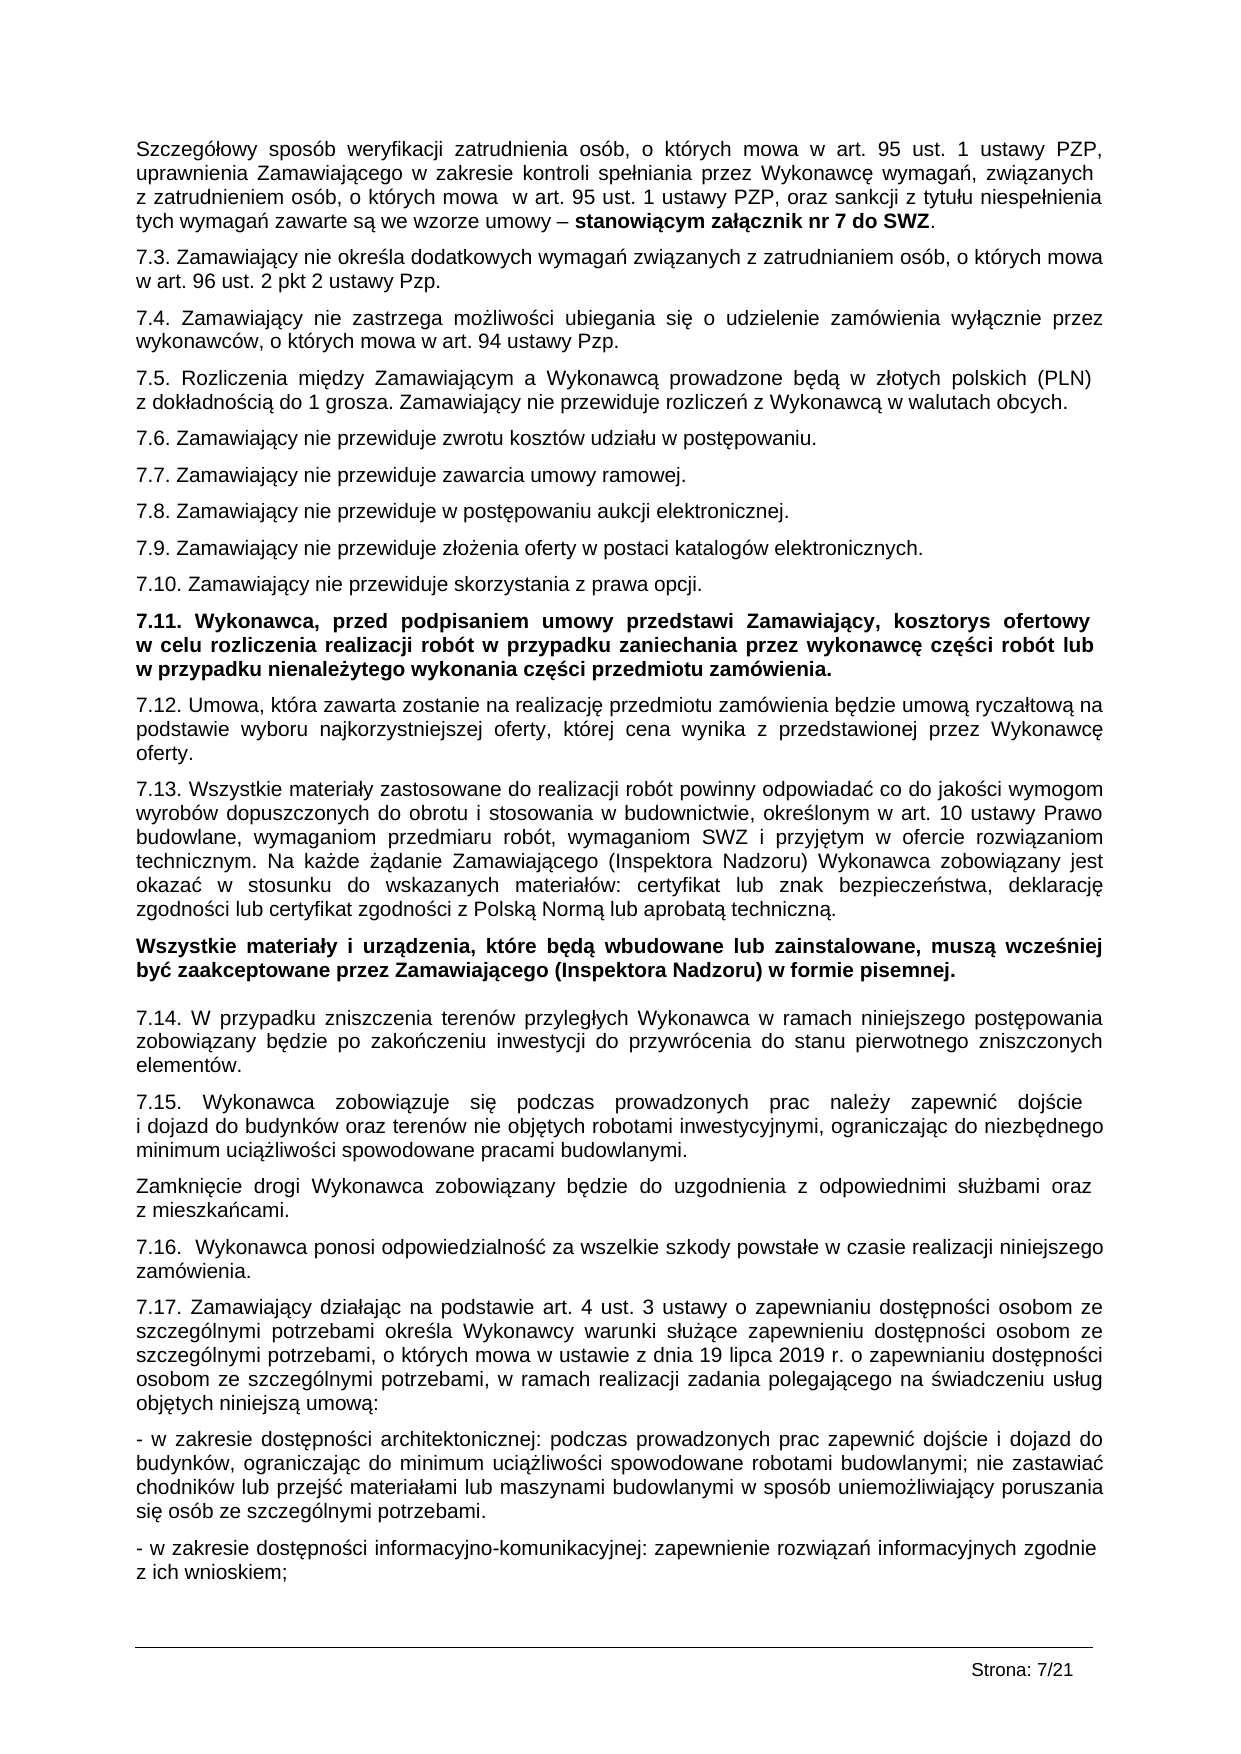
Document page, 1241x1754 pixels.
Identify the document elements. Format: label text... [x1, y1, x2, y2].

text Zamknięcie drogi Wykonawca zobowiązany będzie do uzgodnienia z odpowiednimi służbami oraz z mieszkańcami. [136, 1174, 1104, 1222]
text 7.4. Zamawiający nie zastrzega możliwości ubiegania się o udzielenie zamówienia wyłącznie przez wykonawców, o których mowa w art. 94 ustawy Pzp. [136, 305, 1104, 353]
subtitle 7.11. Wykonawca, przed podpisaniem umowy przedstawi Zamawiający, kosztorys ofertowy w celu rozliczenia realizacji robót w przypadku zaniechania przez wykonawcę części robót lub w przypadku nienależytego wykonania części przedmiotu zamówienia. [136, 608, 1104, 680]
text 7.17. Zamawiający działając na podstawie art. 4 ust. 3 ustawy o zapewnianiu dostępności osobom ze szczególnymi potrzebami określa Wykonawcy warunki służące zapewnieniu dostępności osobom ze szczególnymi potrzebami, o których mowa w ustawie z dnia 19 lipca 2019 r. o zapewnianiu dostępności osobom ze szczególnymi potrzebami, w ramach realizacji zadania polegającego na świadczeniu usług objętych niniejszą umową: [136, 1295, 1104, 1415]
text 7.9. Zamawiający nie przewiduje złożenia oferty w postaci katalogów elektronicznych. [136, 536, 1104, 559]
subtitle 7.8. Zamawiający nie przewiduje w postępowaniu aukcji elektronicznej. [136, 499, 1104, 523]
subtitle Szczegółowy sposób weryfikacji zatrudnienia osób, o których mowa w art. 95 ust. 1 ustawy PZP, uprawnienia Zamawiającego w zakresie kontroli spełniania przez Wykonawcę wymagań, związanych z zatrudnieniem osób, o których mowa w art. 95 ust. 1 ustawy PZP, oraz sankcji z tytułu niespełnienia tych wymagań zawarte są we wzorze umowy – stanowiącym załącznik nr 7 do SWZ. [136, 137, 1104, 232]
text - w zakresie dostępności informacyjno-komunikacyjnej: zapewnienie rozwiązań informacyjnych zgodnie z ich wnioskiem; [136, 1536, 1104, 1583]
text - w zakresie dostępności architektonicznej: podczas prowadzonych prac zapewnić dojście i dojazd do budynków, ograniczając do minimum uciążliwości spowodowane robotami budowlanymi; nie zastawiać chodników lub przejść materiałami lub maszynami budowlanymi w sposób uniemożliwiający poruszania się osób ze szczególnymi potrzebami. [136, 1427, 1104, 1523]
text 7.10. Zamawiający nie przewiduje skorzystania z prawa opcji. [136, 572, 1104, 596]
text 7.3. Zamawiający nie określa dodatkowych wymagań związanych z zatrudnianiem osób, o których mowa w art. 96 ust. 2 pkt 2 ustawy Pzp. [136, 245, 1104, 293]
subtitle 7.13. Wszystkie materiały zastosowane do realizacji robót powinny odpowiadać co do jakości wymogom wyrobów dopuszczonych do obrotu i stosowania w budownictwie, określonym w art. 10 ustawy Prawo budowlane, wymaganiom przedmiaru robót, wymaganiom SWZ i przyjętym w ofercie rozwiązaniom technicznym. Na każde żądanie Zamawiającego (Inspektora Nadzoru) Wykonawca zobowiązany jest okazać w stosunku do wskazanych materiałów: certyfikat lub znak bezpieczeństwa, deklarację zgodności lub certyfikat zgodności z Polską Normą lub aprobatą techniczną. [136, 777, 1104, 921]
text 7.15. Wykonawca zobowiązuje się podczas prowadzonych prac należy zapewnić dojście i dojazd do budynków oraz terenów nie objętych robotami inwestycyjnymi, ograniczając do niezbędnego minimum uciążliwości spowodowane pracami budowlanymi. [136, 1090, 1104, 1162]
subtitle 7.12. Umowa, która zawarta zostanie na realizację przedmiotu zamówienia będzie umową ryczałtową na podstawie wyboru najkorzystniejszej oferty, której cena wynika z przedstawionej przez Wykonawcę oferty. [136, 693, 1104, 765]
text 7.16. Wykonawca ponosi odpowiedzialność za wszelkie szkody powstałe w czasie realizacji niniejszego zamówienia. [136, 1234, 1104, 1282]
text 7.14. W przypadku zniszczenia terenów przyległych Wykonawca w ramach niniejszego postępowania zobowiązany będzie po zakończeniu inwestycji do przywrócenia do stanu pierwotnego zniszczonych elementów. [136, 1005, 1104, 1077]
text Wszystkie materiały i urządzenia, które będą wbudowane lub zainstalowane, muszą wcześniej być zaakceptowane przez Zamawiającego (Inspektora Nadzoru) w formie pisemnej. [136, 933, 1104, 981]
text 7.6. Zamawiający nie przewiduje zwrotu kosztów udziału w postępowaniu. [136, 426, 1104, 450]
text 7.5. Rozliczenia między Zamawiającym a Wykonawcą prowadzone będą w złotych polskich (PLN) z dokładnością do 1 grosza. Zamawiający nie przewiduje rozliczeń z Wykonawcą w walutach obcych. [136, 366, 1104, 414]
subtitle 7.7. Zamawiający nie przewiduje zawarcia umowy ramowej. [136, 463, 1104, 487]
